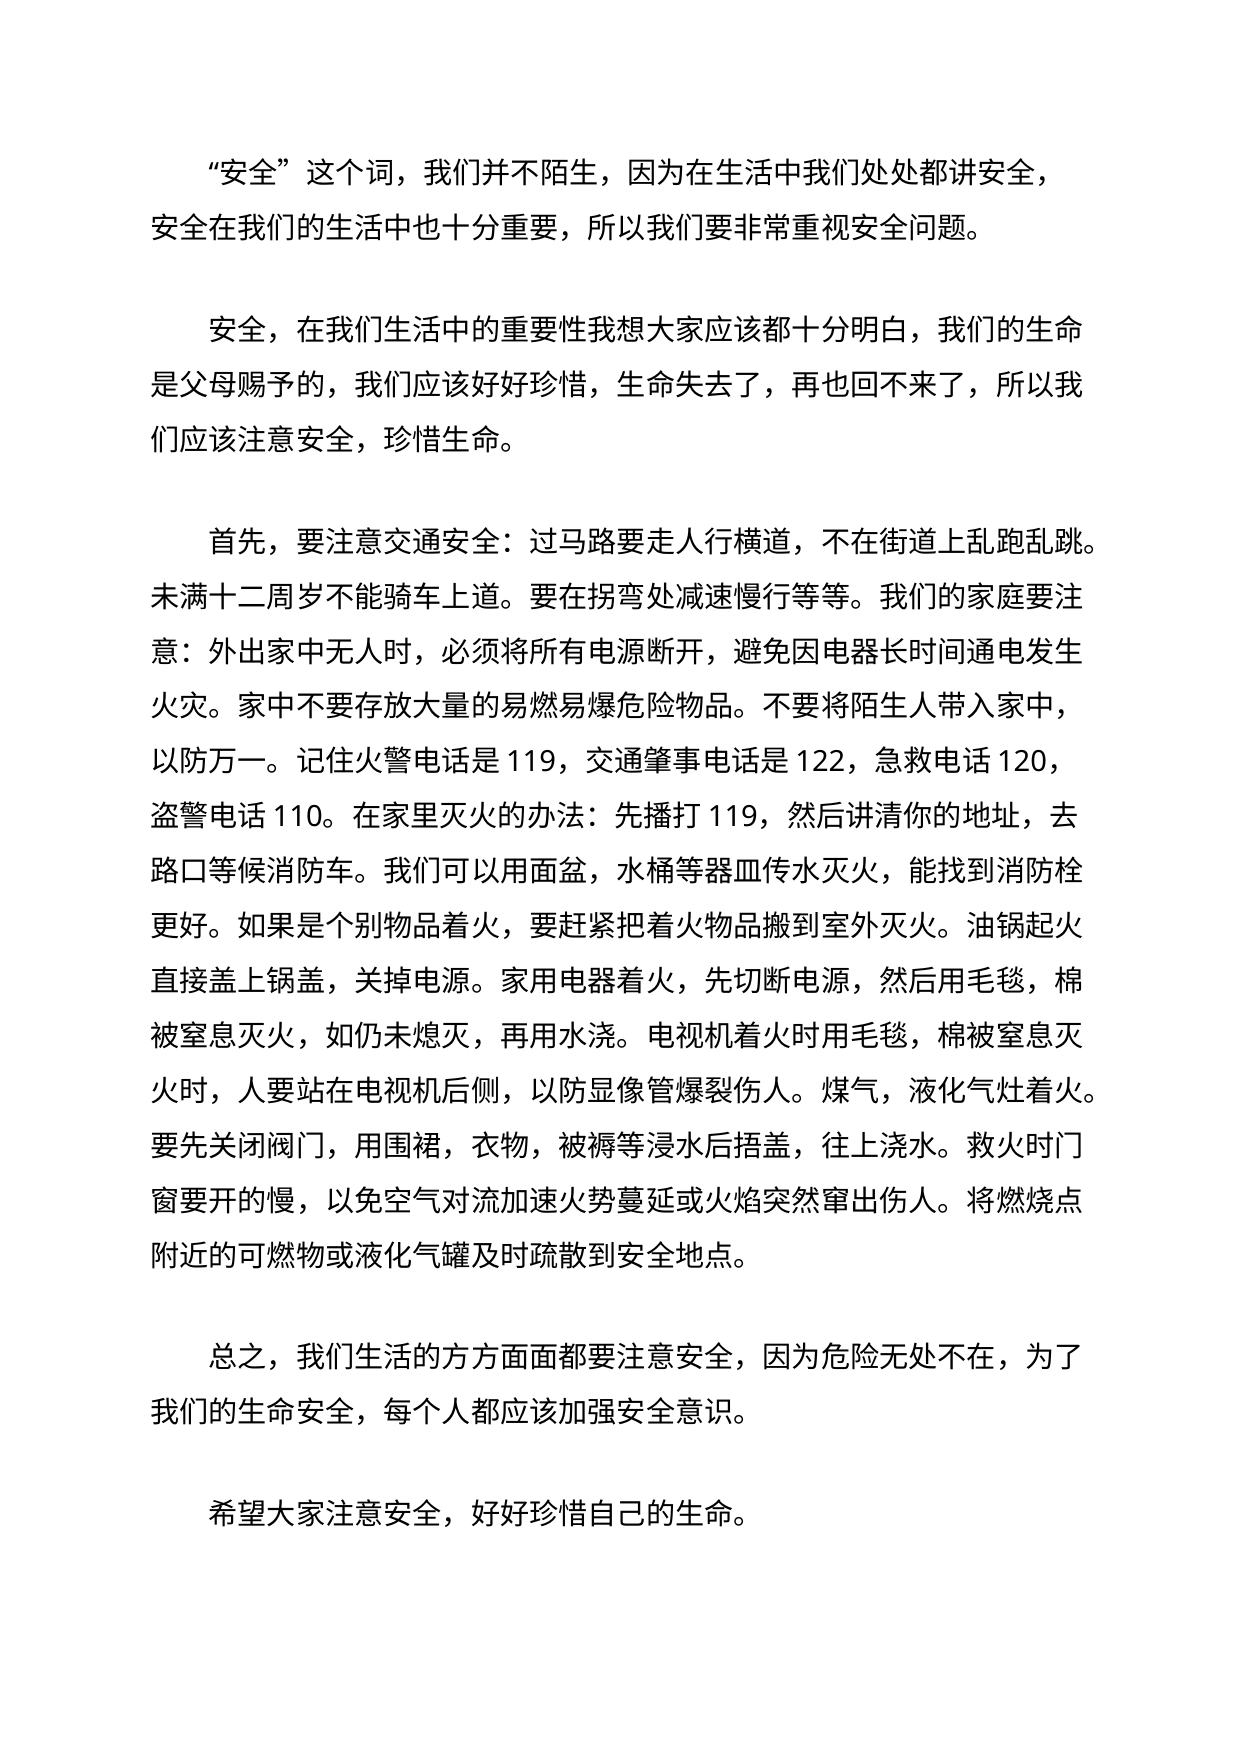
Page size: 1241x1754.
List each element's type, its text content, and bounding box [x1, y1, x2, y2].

text 希望大家注意安全，好好珍惜自己的生命。 [150, 1491, 1090, 1533]
text “安全”这个词，我们并不陌生，因为在生活中我们处处都讲安全，安全在我们的生活中也十分重要，所以我们要非常重视安全问题。 [150, 150, 1090, 247]
text 首先，要注意交通安全：过马路要走人行横道，不在街道上乱跑乱跳。未满十二周岁不能骑车上道。要在拐弯处减速慢行等等。我们的家庭要注意：外出家中无人时，必须将所有电源断开，避免因电器长时间通电发生火灾。家中不要存放大量的易燃易爆危险物品。不要将陌生人带入家中，以防万一。记住火警电话是119，交通肇事电话是122，急救电话120，盗警电话110。在家里灭火的办法：先播打119，然后讲清你的地址，去路口等候消防车。我们可以用面盆，水桶等器皿传水灭火，能找到消防栓更好。如果是个别物品着火，要赶紧把着火物品搬到室外灭火。油锅起火直接盖上锅盖，关掉电源。家用电器着火，先切断电源，然后用毛毯，棉被窒息灭火，如仍未熄灭，再用水浇。电视机着火时用毛毯，棉被窒息灭火时，人要站在电视机后侧，以防显像管爆裂伤人。煤气，液化气灶着火。要先关闭阀门，用围裙，衣物，被褥等浸水后捂盖，往上浇水。救火时门窗要开的慢，以免空气对流加速火势蔓延或火焰突然窜出伤人。将燃烧点附近的可燃物或液化气罐及时疏散到安全地点。 [150, 518, 1090, 1274]
text 总之，我们生活的方方面面都要注意安全，因为危险无处不在，为了我们的生命安全，每个人都应该加强安全意识。 [150, 1334, 1090, 1431]
text 安全，在我们生活中的重要性我想大家应该都十分明白，我们的生命是父母赐予的，我们应该好好珍惜，生命失去了，再也回不来了，所以我们应该注意安全，珍惜生命。 [150, 307, 1090, 459]
